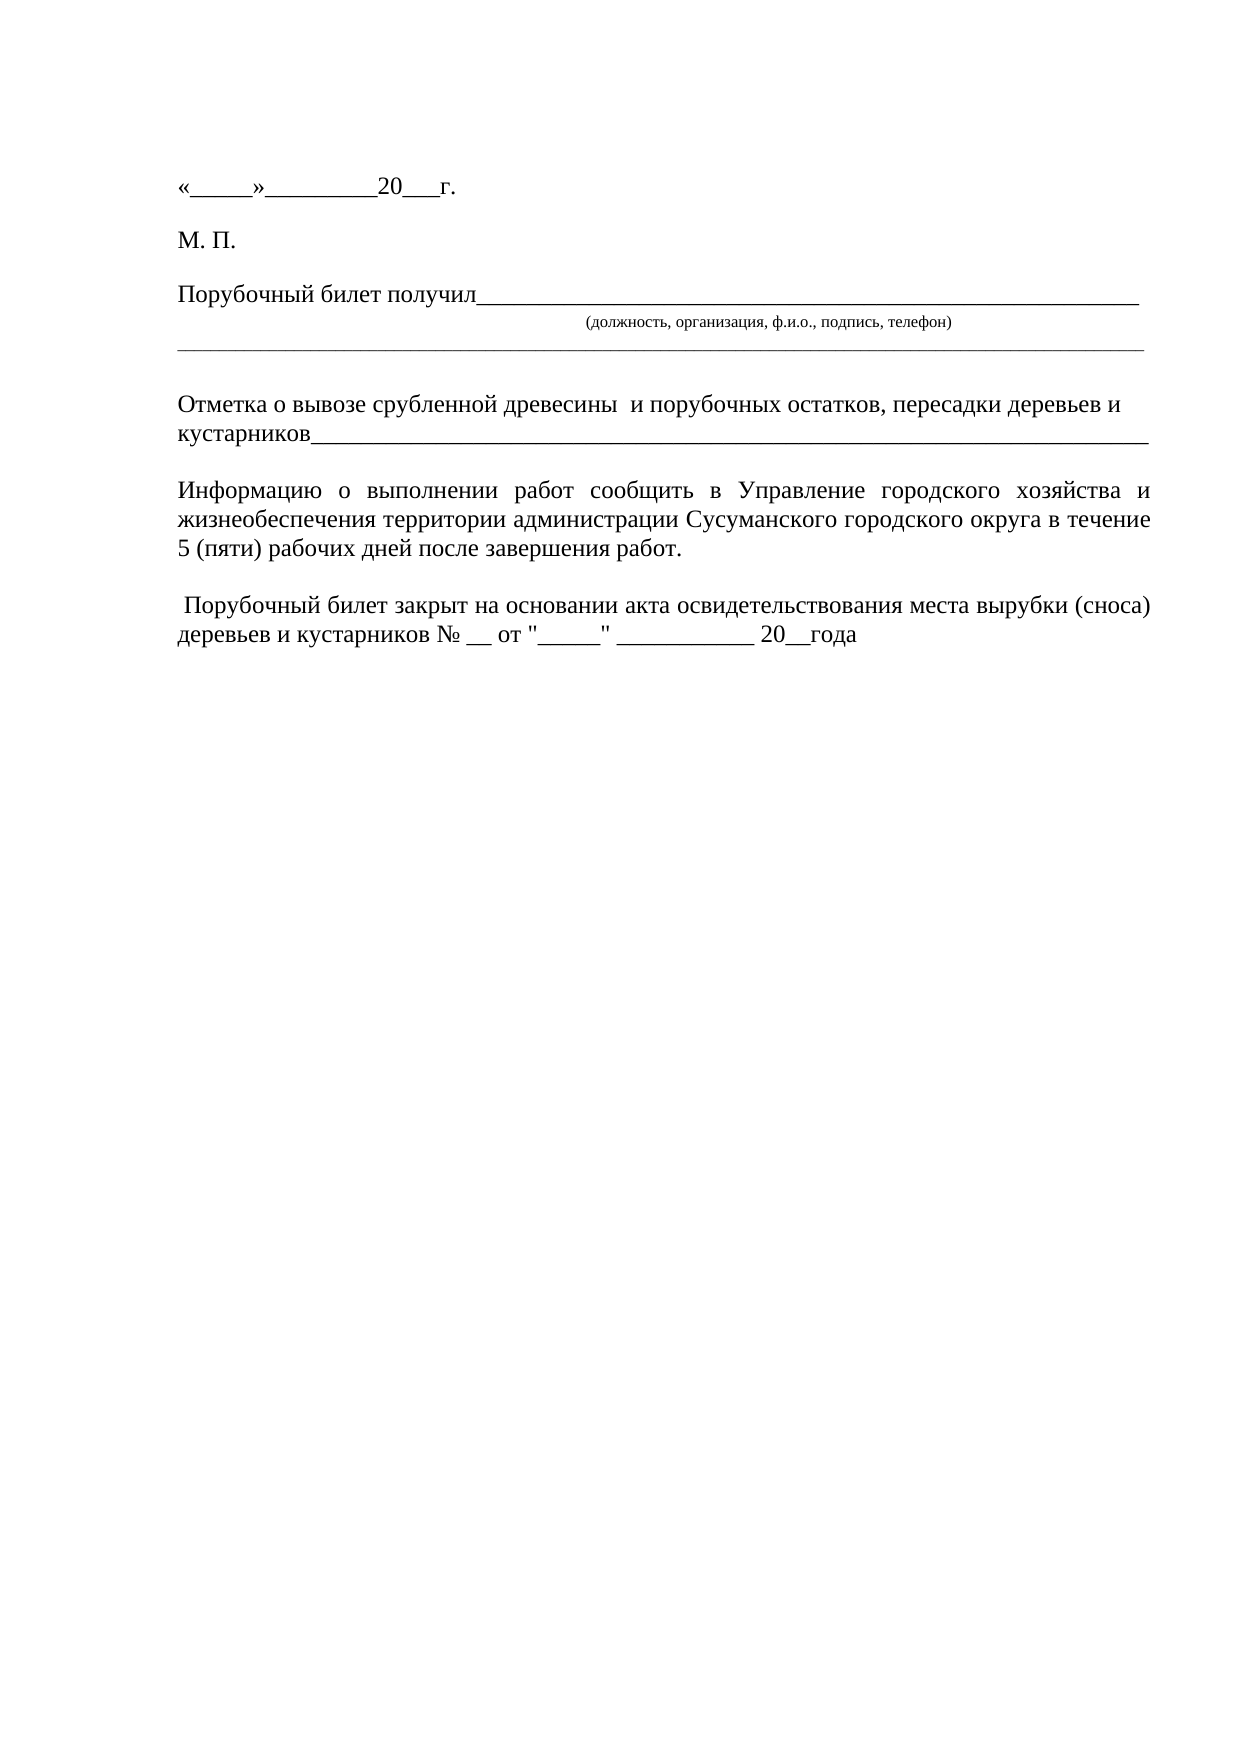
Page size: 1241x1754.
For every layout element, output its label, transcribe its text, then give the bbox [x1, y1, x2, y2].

text Порубочный билет получил_____________________________________________________ [177, 279, 1152, 308]
text «_____»_________20___г. [177, 171, 1152, 200]
text Порубочный билет закрыт на основании акта освидетельствования места вырубки (сноса) деревьев и кустарников № __ от "_____" ___________ 20__года [177, 590, 1152, 648]
text Отметка о вывозе срубленной древесины и порубочных остатков, пересадки деревьев и кустарников___________________________________________________________________ [177, 389, 1152, 446]
text ____________________________________________________________________________________________________________________ [177, 334, 1152, 353]
text (должность, организация, ф.и.о., подпись, телефон) [177, 312, 1152, 331]
text Информацию о выполнении работ сообщить в Управление городского хозяйства и жизнеобеспечения территории администрации Сусуманского городского округа в течение 5 (пяти) рабочих дней после завершения работ. [177, 475, 1152, 561]
text М. П. [177, 225, 1152, 254]
